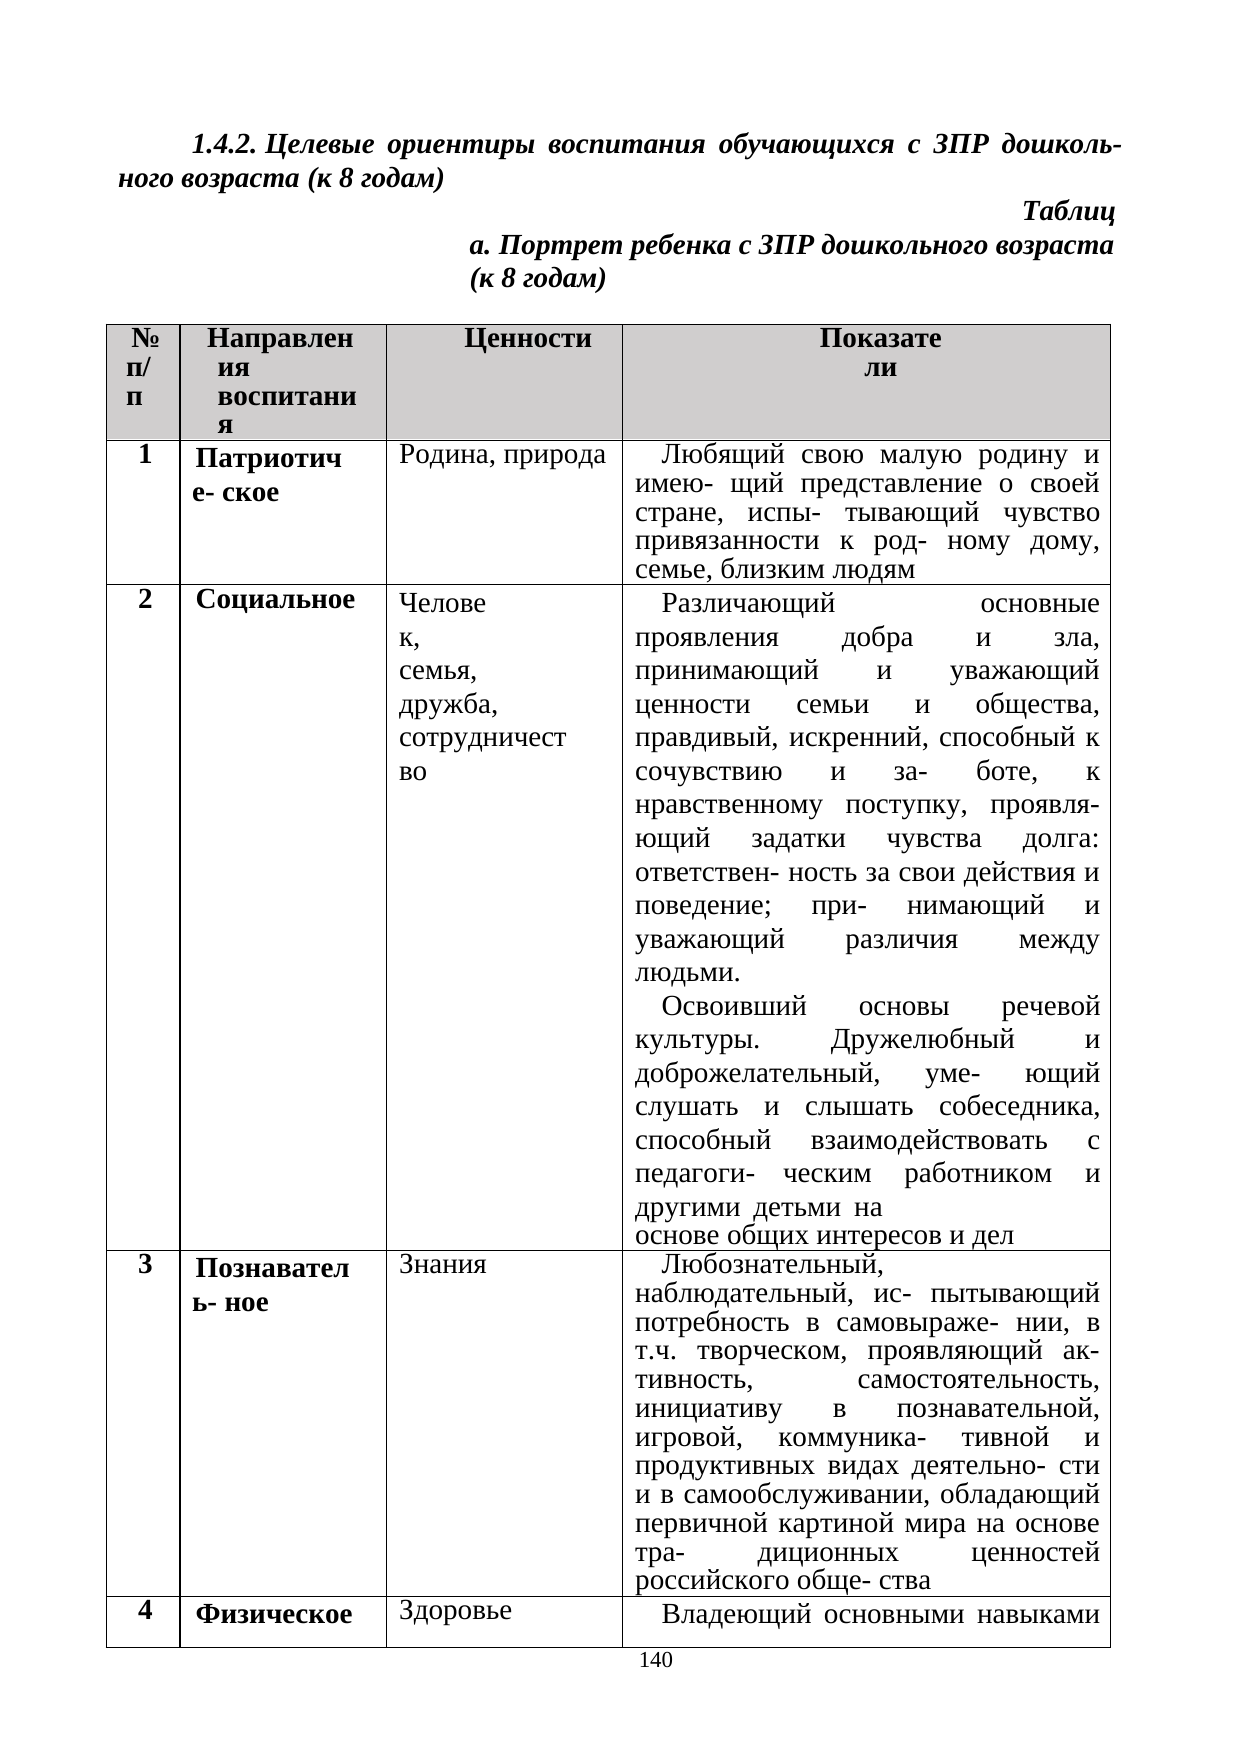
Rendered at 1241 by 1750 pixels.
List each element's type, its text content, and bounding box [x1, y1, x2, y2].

table_cell Социальное [181, 585, 386, 1249]
table_header Показатели [623, 325, 1110, 439]
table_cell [623, 1597, 1110, 1647]
table_cell 1 [107, 441, 179, 584]
table_cell Знания [387, 1251, 622, 1596]
table_cell Любящий свою малую родину и имею- щий представление о своей стране, испы- тывающий чувство привязанности к род- ному дому, семье, близким людям [623, 441, 1110, 584]
table_cell Родина, природа [387, 441, 622, 584]
table_header Направления воспитания [181, 325, 386, 439]
table_cell 2 [107, 585, 179, 1249]
table_cell Патриотиче- ское [181, 441, 386, 584]
table_cell Любознательный, наблюдательный, ис- пытывающий потребность в самовыраже- нии, в т.ч. творческом, проявляющий ак- тивность, самостоятельность, инициативу в познавательной, игровой, коммуника- тивной и продуктивных видах деятельно- сти и в самообслуживании, обладающий первичной картиной мира на основе тра- диционных ценностей российского обще- ства [623, 1251, 1110, 1596]
table_header № п/п [107, 325, 179, 439]
text Таблица. Портрет ребенка с ЗПР дошкольного возраста (к 8 годам) [469, 193, 1124, 294]
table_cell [181, 1597, 386, 1647]
table_cell Человек, семья, дружба, сотрудничество [387, 585, 622, 1249]
table_cell 4 [107, 1597, 179, 1647]
table_cell 3 [107, 1251, 179, 1596]
table_header Ценности [387, 325, 622, 439]
table_cell Здоровье [387, 1597, 622, 1647]
subtitle Целевые ориентиры воспитания обучающихся с ЗПР дошколь- ного возраста (к 8 годам) [118, 126, 1123, 193]
table_cell Познаватель- ное [181, 1251, 386, 1596]
table_cell Различающий основные проявления добра и зла, принимающий и уважающий ценности семьи и общества, правдивый, искренний, способный к сочувствию и за- боте, к нравственному поступку, проявля- ющий задатки чувства долга: ответствен- ность за свои действия и поведение; при- нимающий и уважающий различия между людьми. Освоивший основы речевой культуры. Дружелюбный и доброжелательный, уме- ющий слушать и слышать собеседника, способный взаимодействовать с педагоги- ческим работником и другими детьми на основе общих интересов и дел [623, 585, 1110, 1249]
